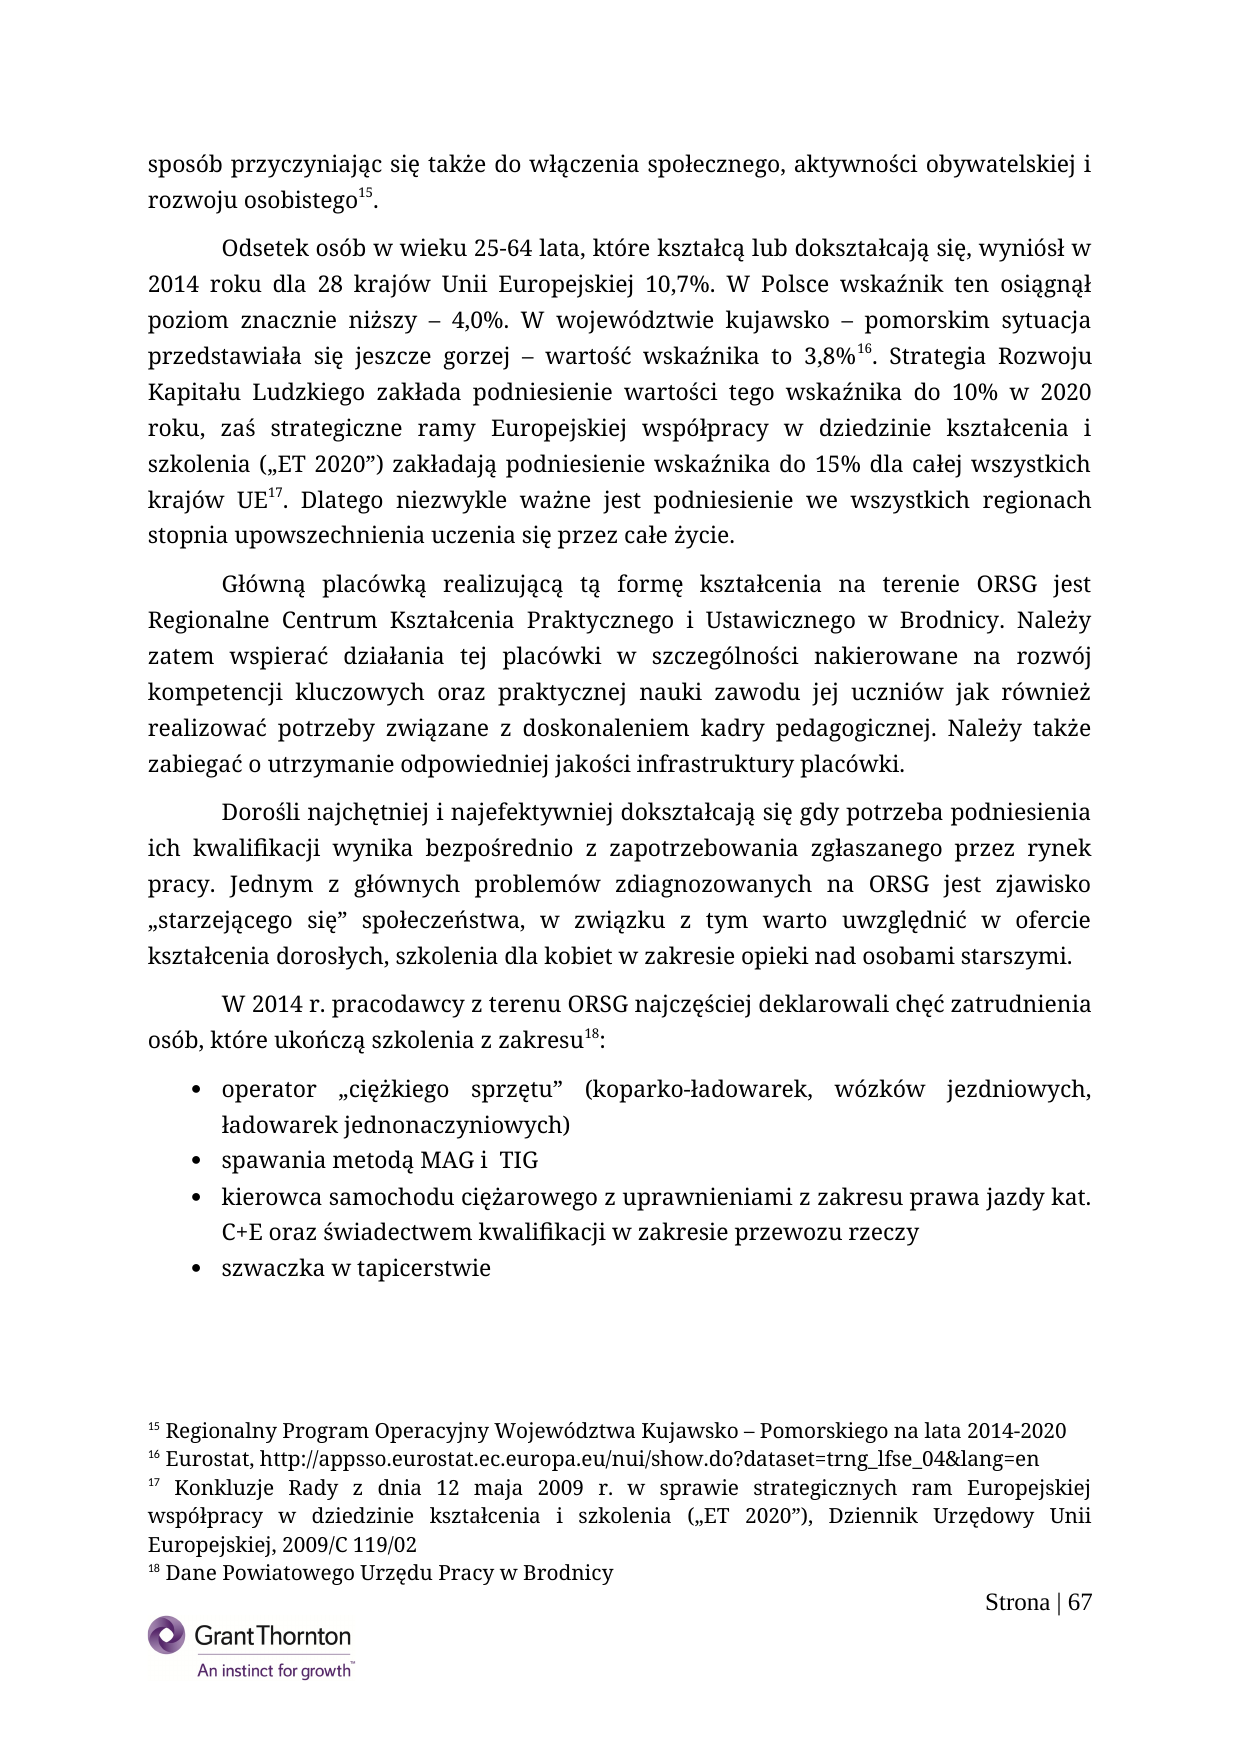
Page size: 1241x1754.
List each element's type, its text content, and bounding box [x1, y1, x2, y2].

list operator „ciężkiego sprzętu” (koparko-ładowarek, wózków jezdniowych, ładowarek jednonaczyniowych) [192, 1073, 1093, 1140]
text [148, 148, 1093, 215]
text Odsetek osób w wieku 25-64 lata, które kształcą lub dokształcają się, wyniósł w 2014 roku dla 28 krajów Unii Europejskiej 10,7%. W Polsce wskaźnik ten osiągnął poziom znacznie niższy – 4,0%. W województwie kujawsko – pomorskim sytuacja przedstawiała się jeszcze gorzej – wartość wskaźnika to 3,8%. Strategia Rozwoju Kapitału Ludzkiego zakłada podniesienie wartości tego wskaźnika do 10% w 2020 roku, zaś strategiczne ramy Europejskiej współpracy w dziedzinie kształcenia i szkolenia („ET 2020”) zakładają podniesienie wskaźnika do 15% dla całej wszystkich krajów UE. Dlatego niezwykle ważne jest podniesienie we wszystkich regionach stopnia upowszechnienia uczenia się przez całe życie. [148, 232, 1093, 551]
text Dorośli najchętniej i najefektywniej dokształcają się gdy potrzeba podniesienia ich kwalifikacji wynika bezpośrednio z zapotrzebowania zgłaszanego przez rynek pracy. Jednym z głównych problemów zdiagnozowanych na ORSG jest zjawisko „starzejącego się” społeczeństwa, w związku z tym warto uwzględnić w ofercie kształcenia dorosłych, szkolenia dla kobiet w zakresie opieki nad osobami starszymi. [148, 796, 1093, 971]
text Główną placówką realizującą tą formę kształcenia na terenie ORSG jest Regionalne Centrum Kształcenia Praktycznego i Ustawicznego w Brodnicy. Należy zatem wspierać działania tej placówki w szczególności nakierowane na rozwój kompetencji kluczowych oraz praktycznej nauki zawodu jej uczniów jak również realizować potrzeby związane z doskonaleniem kadry pedagogicznej. Należy także zabiegać o utrzymanie odpowiedniej jakości infrastruktury placówki. [148, 568, 1093, 779]
text W 2014 r. pracodawcy z terenu ORSG najczęściej deklarowali chęć zatrudnienia osób, które ukończą szkolenia z zakresu: [148, 988, 1093, 1055]
list kierowca samochodu ciężarowego z uprawnieniami z zakresu prawa jazdy kat. C+E oraz świadectwem kwalifikacji w zakresie przewozu rzeczy [192, 1180, 1093, 1248]
picture [147, 1615, 356, 1681]
list spawania metodą MAG i TIG [192, 1144, 1093, 1176]
list szwaczka w tapicerstwie [192, 1252, 1093, 1283]
